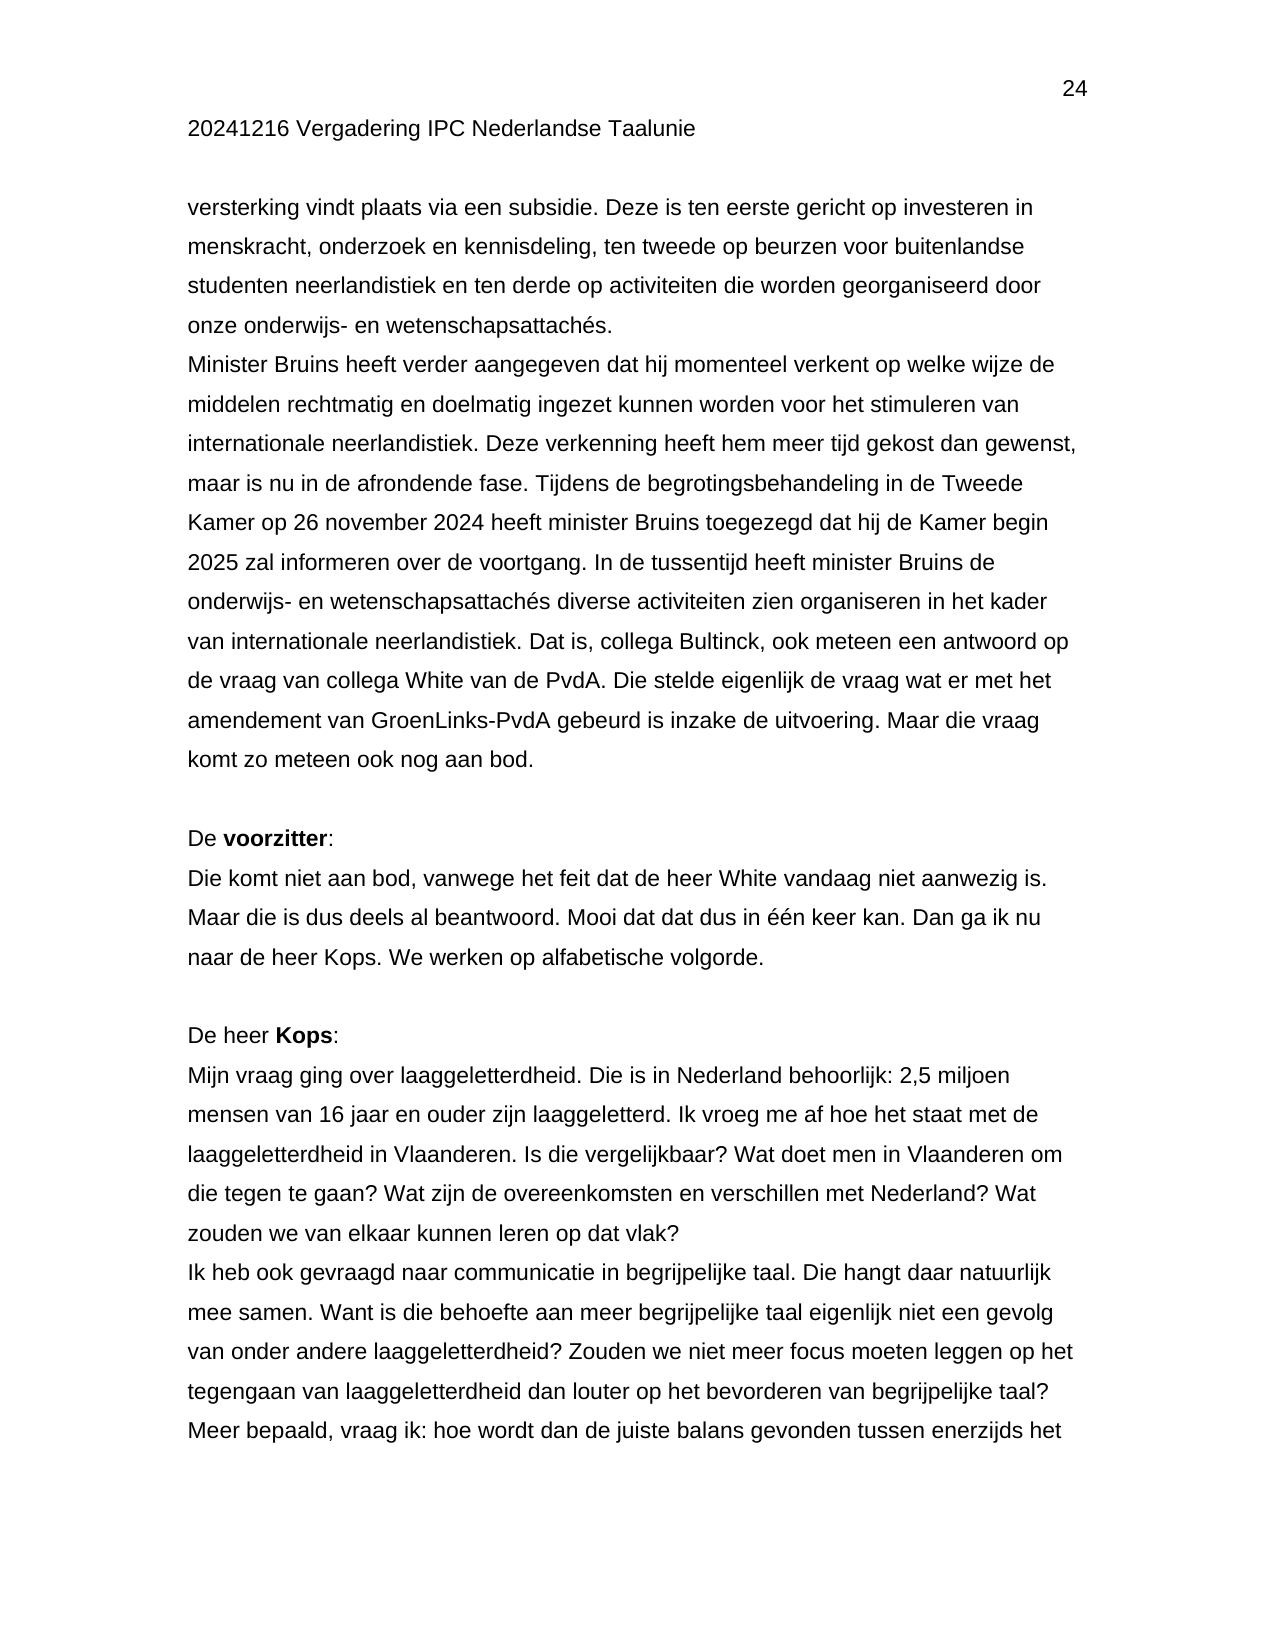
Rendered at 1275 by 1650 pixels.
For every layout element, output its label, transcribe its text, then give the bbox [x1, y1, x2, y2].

text De heer Kops: [187, 1022, 1087, 1049]
text De voorzitter: [187, 825, 1087, 851]
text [187, 1259, 1087, 1444]
text Die komt niet aan bod, vanwege het feit dat de heer White vandaag niet aanwezig is. Maar die is dus deels al beantwoord. Mooi dat dat dus in één keer kan. Dan ga ik nu naar de heer Kops. We werken op alfabetische volgorde. [187, 864, 1087, 970]
text Minister Bruins heeft verder aangegeven dat hij momenteel verkent op welke wijze de middelen rechtmatig en doelmatig ingezet kunnen worden voor het stimuleren van internationale neerlandistiek. Deze verkenning heeft hem meer tijd gekost dan gewenst, maar is nu in de afrondende fase. Tijdens de begrotingsbehandeling in de Tweede Kamer op 26 november 2024 heeft minister Bruins toegezegd dat hij de Kamer begin 2025 zal informeren over de voortgang. In de tussentijd heeft minister Bruins de onderwijs- en wetenschapsattachés diverse activiteiten zien organiseren in het kader van internationale neerlandistiek. Dat is, collega Bultinck, ook meteen een antwoord op de vraag van collega White van de PvdA. Die stelde eigenlijk de vraag wat er met het amendement van GroenLinks-PvdA gebeurd is inzake de uitvoering. Maar die vraag komt zo meteen ook nog aan bod. [187, 351, 1087, 772]
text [187, 193, 1087, 338]
text Mijn vraag ging over laaggeletterdheid. Die is in Nederland behoorlijk: 2,5 miljoen mensen van 16 jaar en ouder zijn laaggeletterd. Ik vroeg me af hoe het staat met de laaggeletterdheid in Vlaanderen. Is die vergelijkbaar? Wat doet men in Vlaanderen om die tegen te gaan? Wat zijn de overeenkomsten en verschillen met Nederland? Wat zouden we van elkaar kunnen leren op dat vlak? [187, 1062, 1087, 1246]
